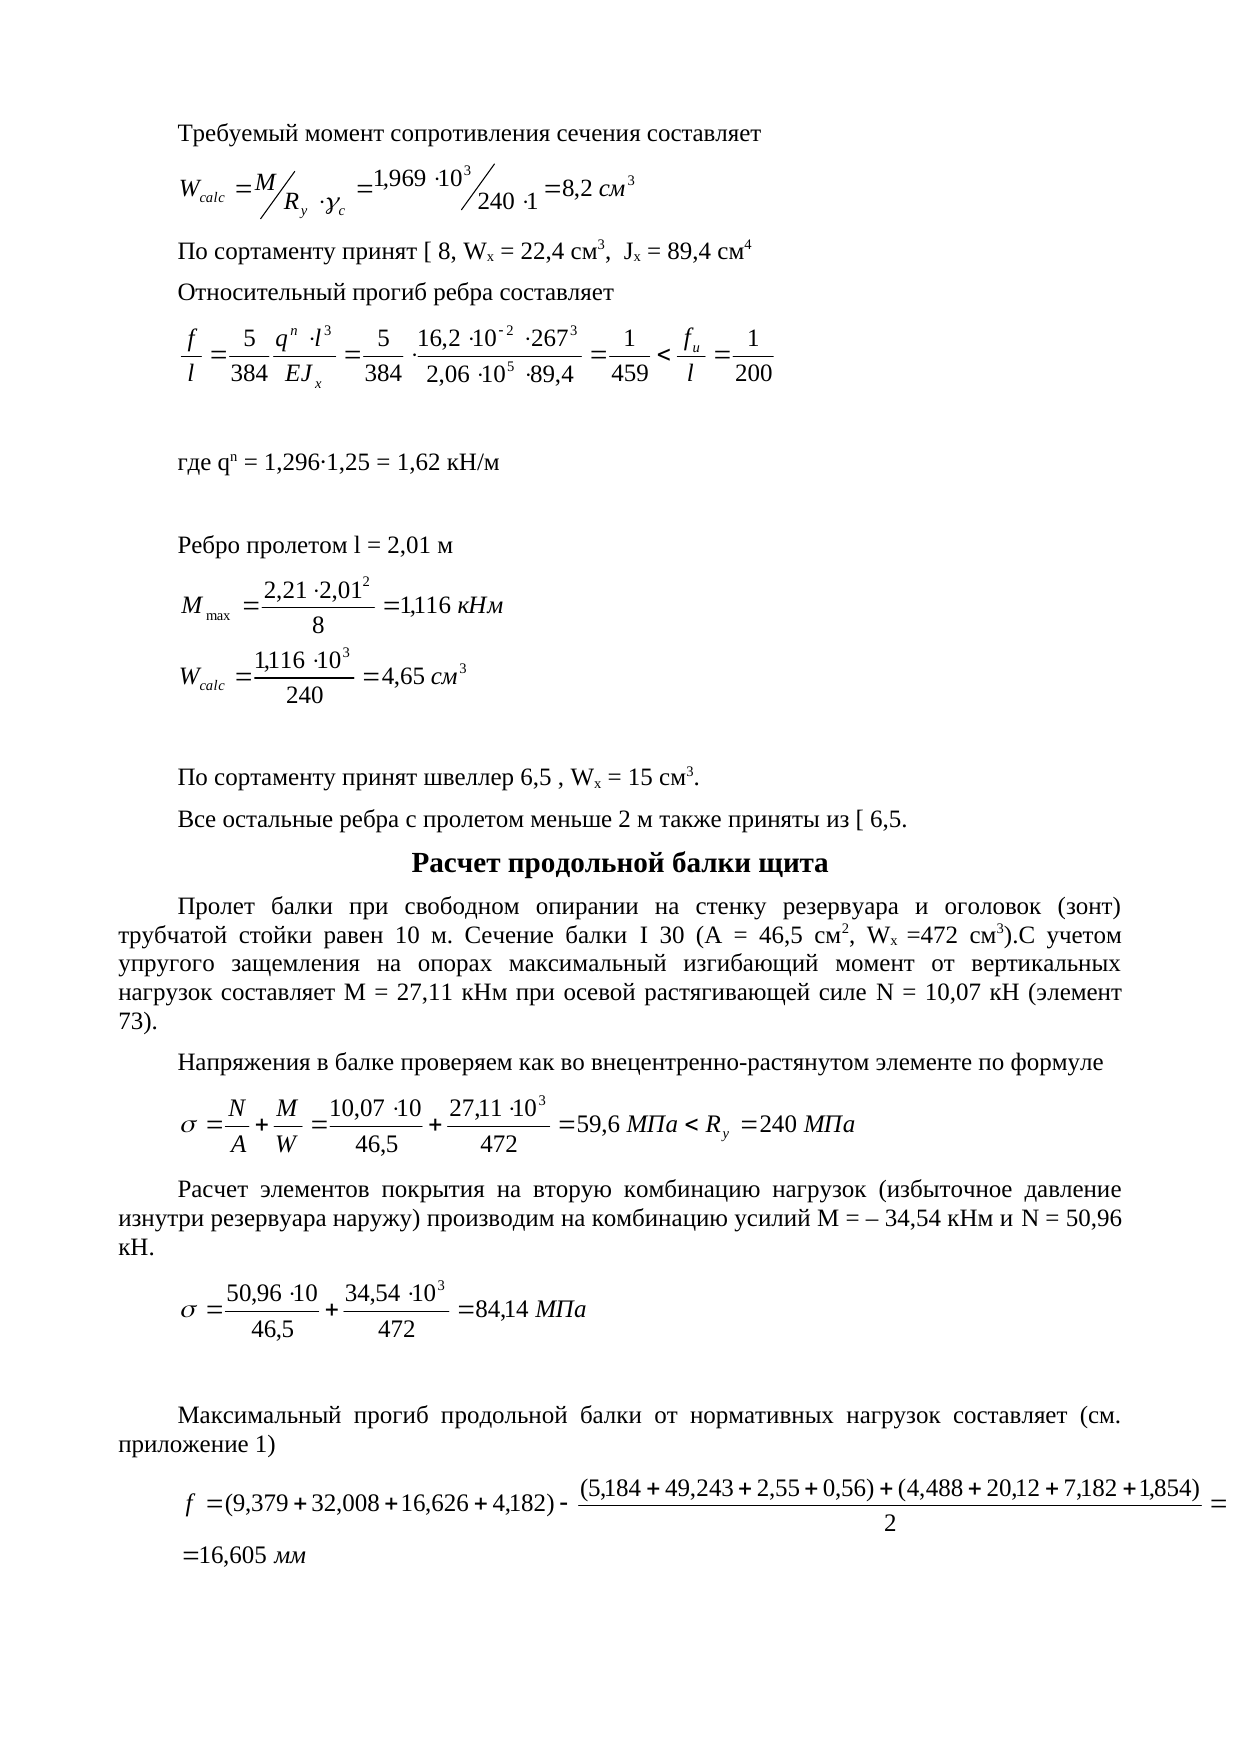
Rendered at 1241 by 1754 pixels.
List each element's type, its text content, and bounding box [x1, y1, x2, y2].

text Напряжения в балке проверяем как во внецентренно-растянутом элементе по формуле [118, 1047, 1122, 1076]
text По сортаменту принят швеллер 6,5 , Wx = 15 см3. [118, 762, 1122, 791]
text Расчет продольной балки щита [118, 845, 1122, 878]
text По сортаменту принят [ 8, Wx = 22,4 см3, Jx = 89,4 см4 [118, 236, 1122, 265]
text Пролет балки при свободном опирании на стенку резервуара и оголовок (зонт) трубчатой стойки равен 10 м. Сечение балки I 30 (А = 46,5 см2, Wx =472 см3).С учетом упругого защемления на опорах максимальный изгибающий момент от вертикальных нагрузок составляет М = 27,11 кНм при осевой растягивающей силе N = 10,07 кН (элемент 73). [118, 891, 1122, 1035]
text Максимальный прогиб продольной балки от нормативных нагрузок составляет (см. приложение 1) [118, 1401, 1122, 1458]
text Ребро пролетом l = 2,01 м [118, 530, 1122, 559]
text где qn = 1,296∙1,25 = 1,62 кН/м [118, 447, 1122, 476]
text Все остальные ребра с пролетом меньше 2 м также приняты из [ 6,5. [118, 804, 1122, 832]
text Требуемый момент сопротивления сечения составляет [118, 118, 1122, 147]
text Расчет элементов покрытия на вторую комбинацию нагрузок (избыточное давление изнутри резервуара наружу) производим на комбинацию усилий М = – 34,54 кНм и N = 50,96 кН. [118, 1174, 1122, 1261]
text Относительный прогиб ребра составляет [118, 277, 1122, 306]
